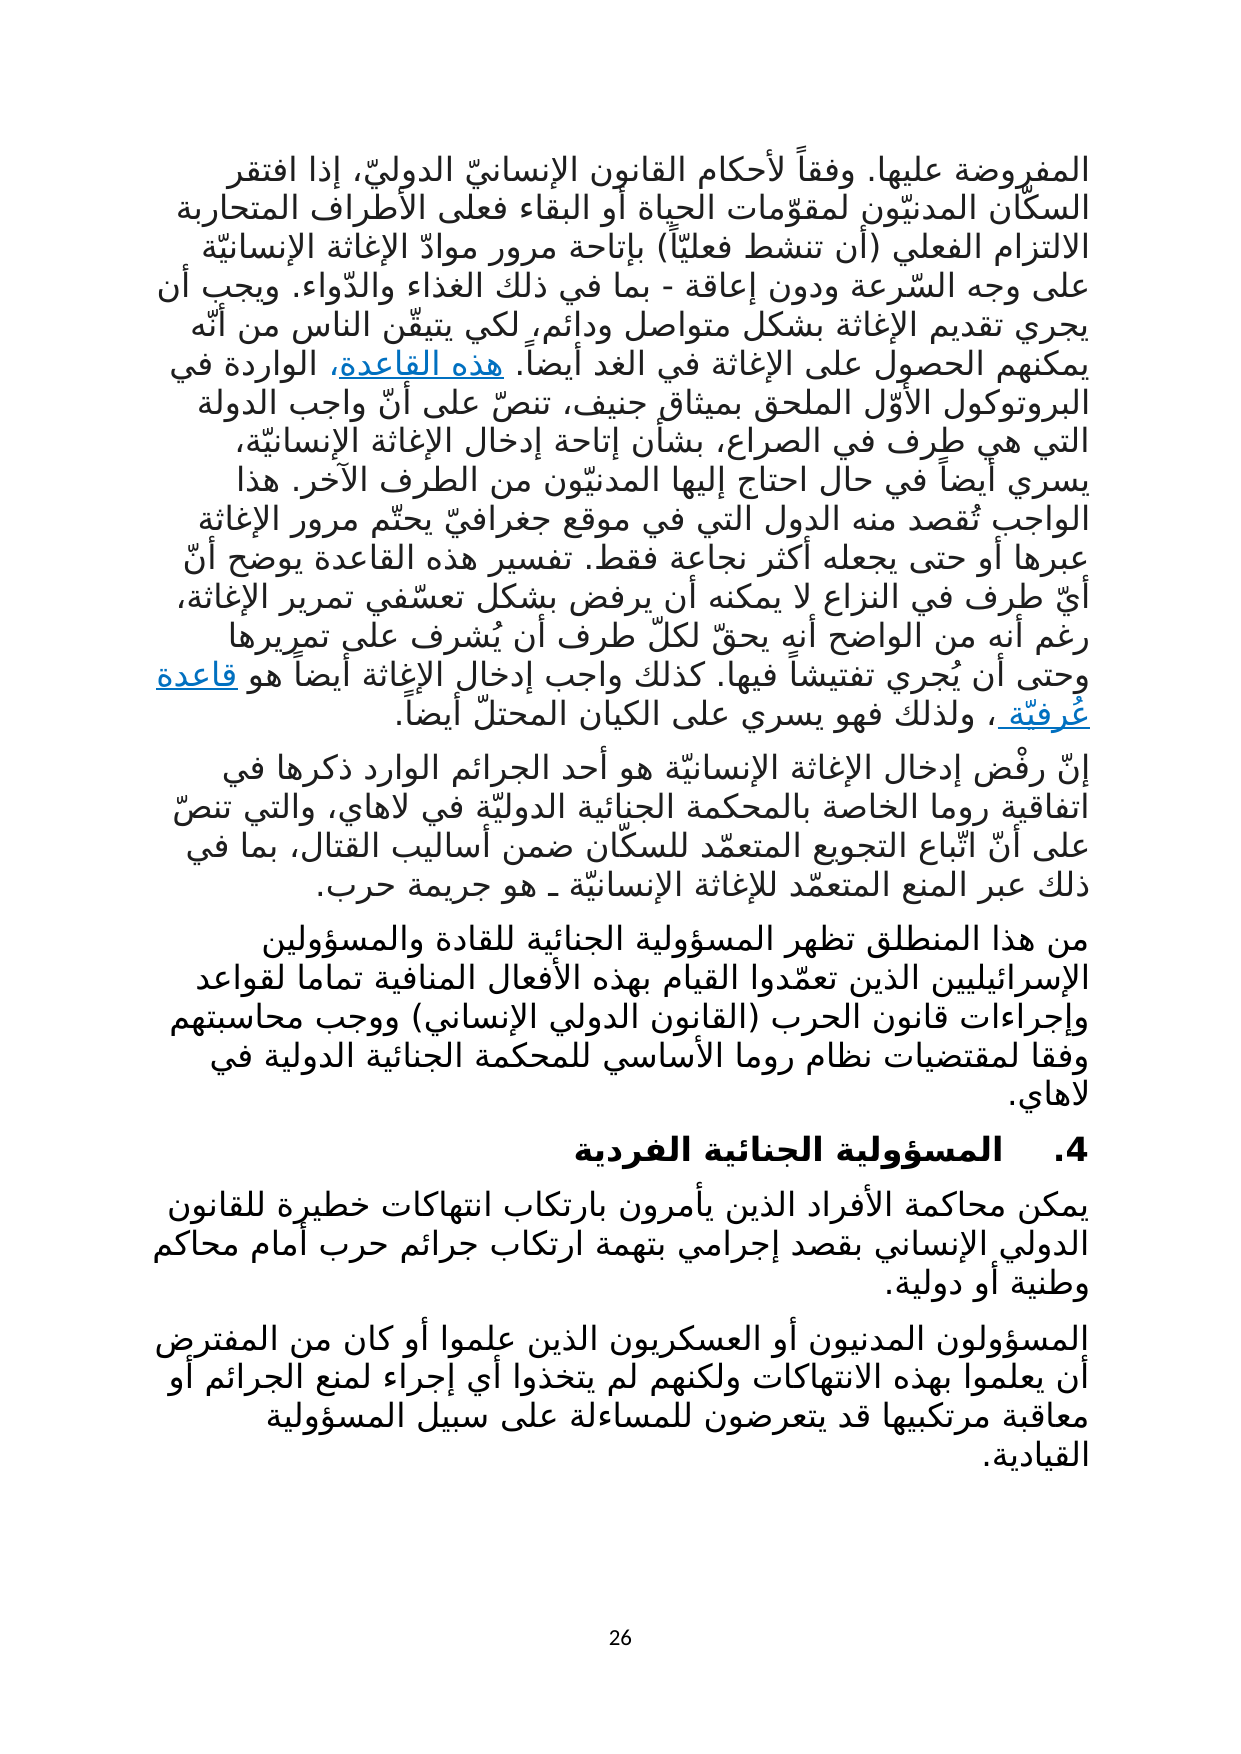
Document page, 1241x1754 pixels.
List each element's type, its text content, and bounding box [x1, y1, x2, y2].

list المسؤولية الجنائية الفردية [150, 1130, 1053, 1169]
text إنّ رفْض إدخال الإغاثة الإنسانيّة هو أحد الجرائم الوارد ذكرها في اتفاقية روما الخاصة بالمحكمة الجنائية الدوليّة في لاهاي، والتي تنصّ على أنّ اتّباع التجويع المتعمّد للسكّان ضمن أساليب القتال، بما في ذلك عبر المنع المتعمّد للإغاثة الإنسانيّة ـ هو جريمة حرب. [150, 748, 1090, 904]
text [150, 150, 1090, 733]
text من هذا المنطلق تظهر المسؤولية الجنائية للقادة والمسؤولين الإسرائيليين الذين تعمّدوا القيام بهذه الأفعال المنافية تماما لقواعد وإجراءات قانون الحرب (القانون الدولي الإنساني) ووجب محاسبتهم وفقا لمقتضيات نظام روما الأساسي للمحكمة الجنائية الدولية في لاهاي. [150, 919, 1090, 1114]
text المسؤولون المدنيون أو العسكريون الذين علموا أو كان من المفترض أن يعلموا بهذه الانتهاكات ولكنهم لم يتخذوا أي إجراء لمنع الجرائم أو معاقبة مرتكبيها قد يتعرضون للمساءلة على سبيل المسؤولية القيادية. [150, 1319, 1090, 1474]
text يمكن محاكمة الأفراد الذين يأمرون بارتكاب انتهاكات خطيرة للقانون الدولي الإنساني بقصد إجرامي بتهمة ارتكاب جرائم حرب أمام محاكم وطنية أو دولية. [150, 1186, 1090, 1302]
